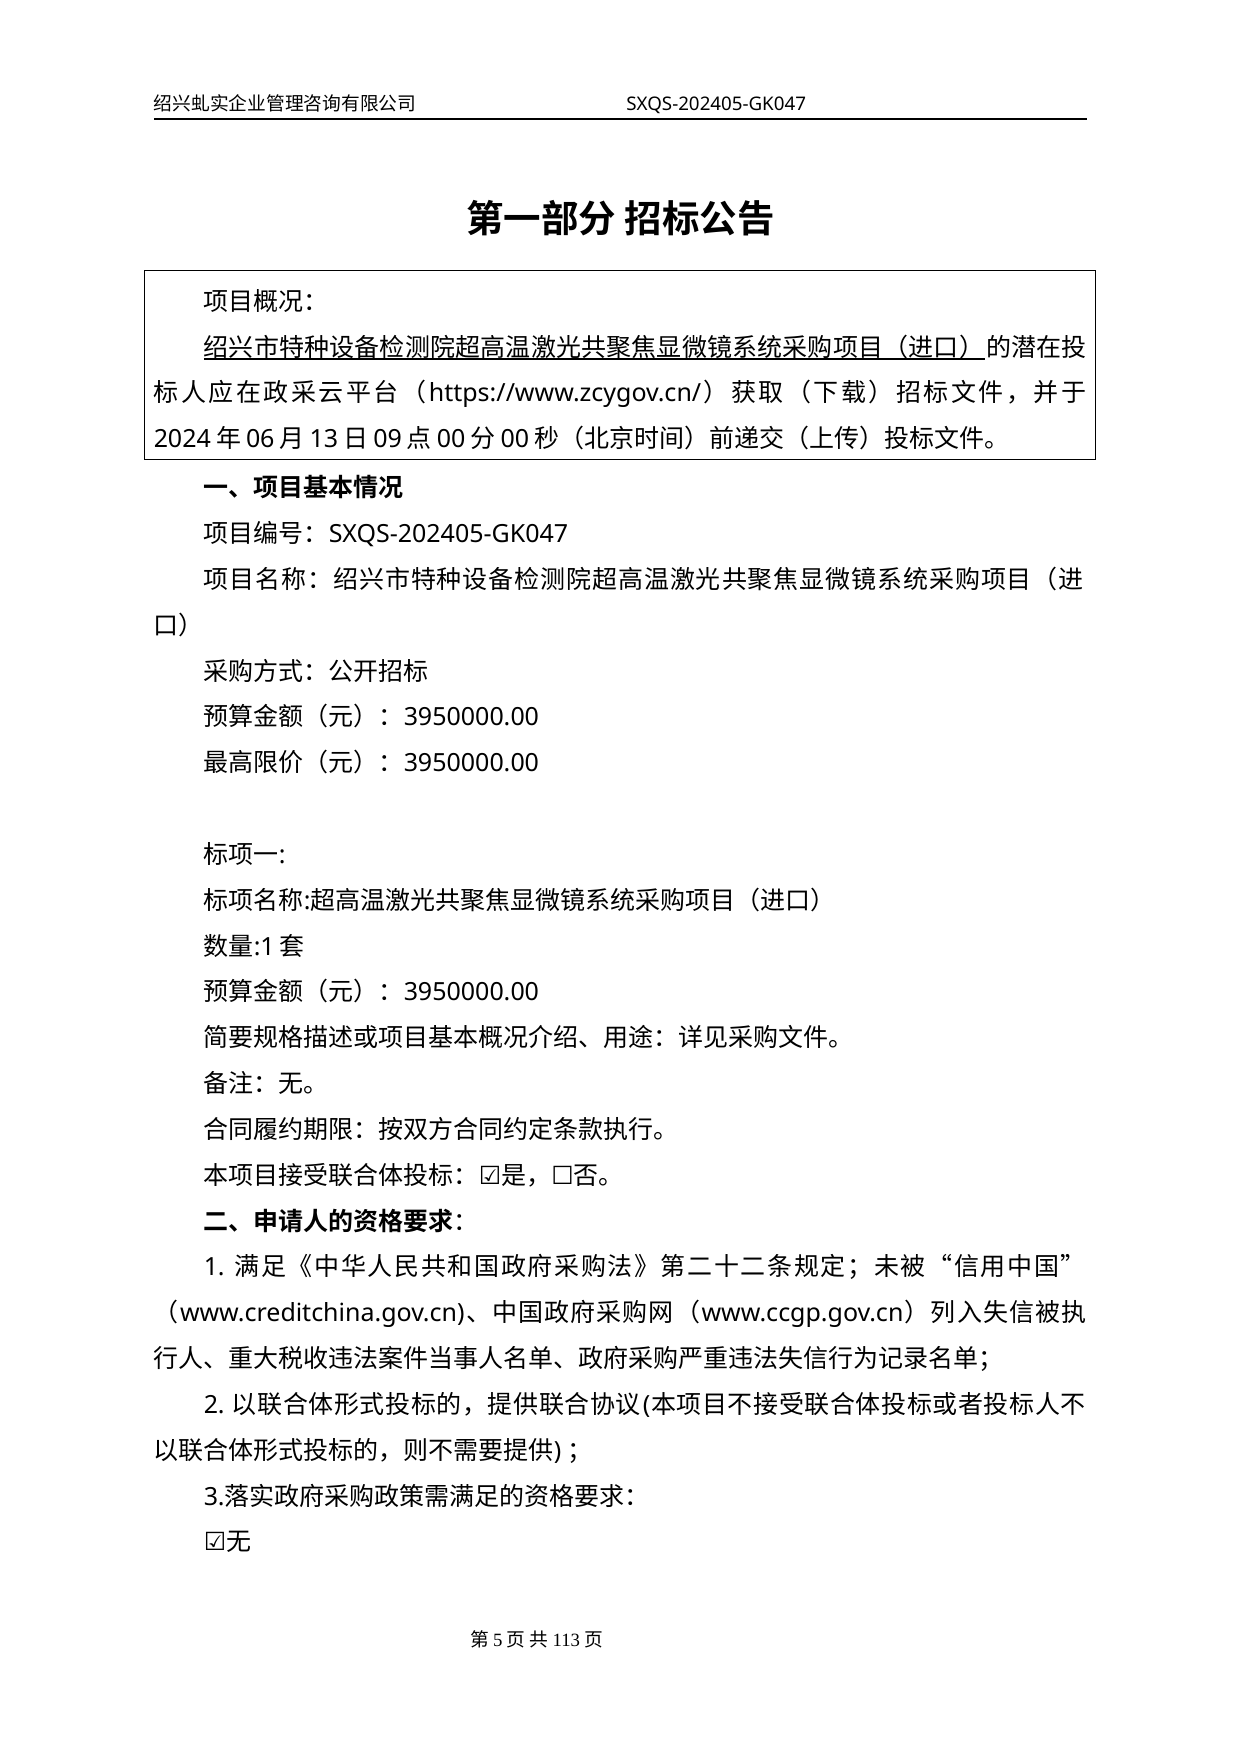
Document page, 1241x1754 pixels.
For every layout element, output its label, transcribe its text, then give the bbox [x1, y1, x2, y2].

text 数量:1套 [153, 918, 1087, 964]
text 3.落实政府采购政策需满足的资格要求： [153, 1468, 1087, 1514]
text 本项目接受联合体投标：☑是，☐否。 [153, 1147, 1087, 1193]
text 绍兴市特种设备检测院超高温激光共聚焦显微镜系统采购项目（进口）的潜在投标人应在政采云平台（https://www.zcygov.cn/）获取（下载）招标文件，并于2024年06月13日09点00分00秒（北京时间）前递交（上传）投标文件。 [145, 316, 1095, 459]
text 预算金额（元）：3950000.00 [153, 964, 1087, 1010]
text 1. 满足《中华人民共和国政府采购法》第二十二条规定；未被“信用中国”（www.creditchina.gov.cn)、中国政府采购网（www.ccgp.gov.cn）列入失信被执行人、重大税收违法案件当事人名单、政府采购严重违法失信行为记录名单； [153, 1239, 1087, 1377]
text 最高限价（元）：3950000.00 [153, 735, 1087, 781]
text 标项一: [153, 827, 1087, 872]
text 一、项目基本情况 [153, 460, 1087, 506]
text 2. 以联合体形式投标的，提供联合协议(本项目不接受联合体投标或者投标人不以联合体形式投标的，则不需要提供) ； [153, 1377, 1087, 1468]
text ☑无 [153, 1514, 1087, 1560]
text 项目名称：绍兴市特种设备检测院超高温激光共聚焦显微镜系统采购项目（进口） [153, 552, 1087, 643]
text 第一部分 招标公告 [153, 189, 1087, 243]
text 简要规格描述或项目基本概况介绍、用途：详见采购文件。 [153, 1010, 1087, 1056]
text 采购方式：公开招标 [153, 643, 1087, 689]
text 预算金额（元）：3950000.00 [153, 689, 1087, 735]
text 二、申请人的资格要求： [153, 1193, 1087, 1239]
text 备注：无。 [153, 1056, 1087, 1102]
text 项目编号：SXQS-202405-GK047 [153, 506, 1087, 552]
text 项目概况： [145, 271, 1095, 316]
text 合同履约期限：按双方合同约定条款执行。 [153, 1102, 1087, 1147]
text 标项名称:超高温激光共聚焦显微镜系统采购项目（进口） [153, 872, 1087, 918]
